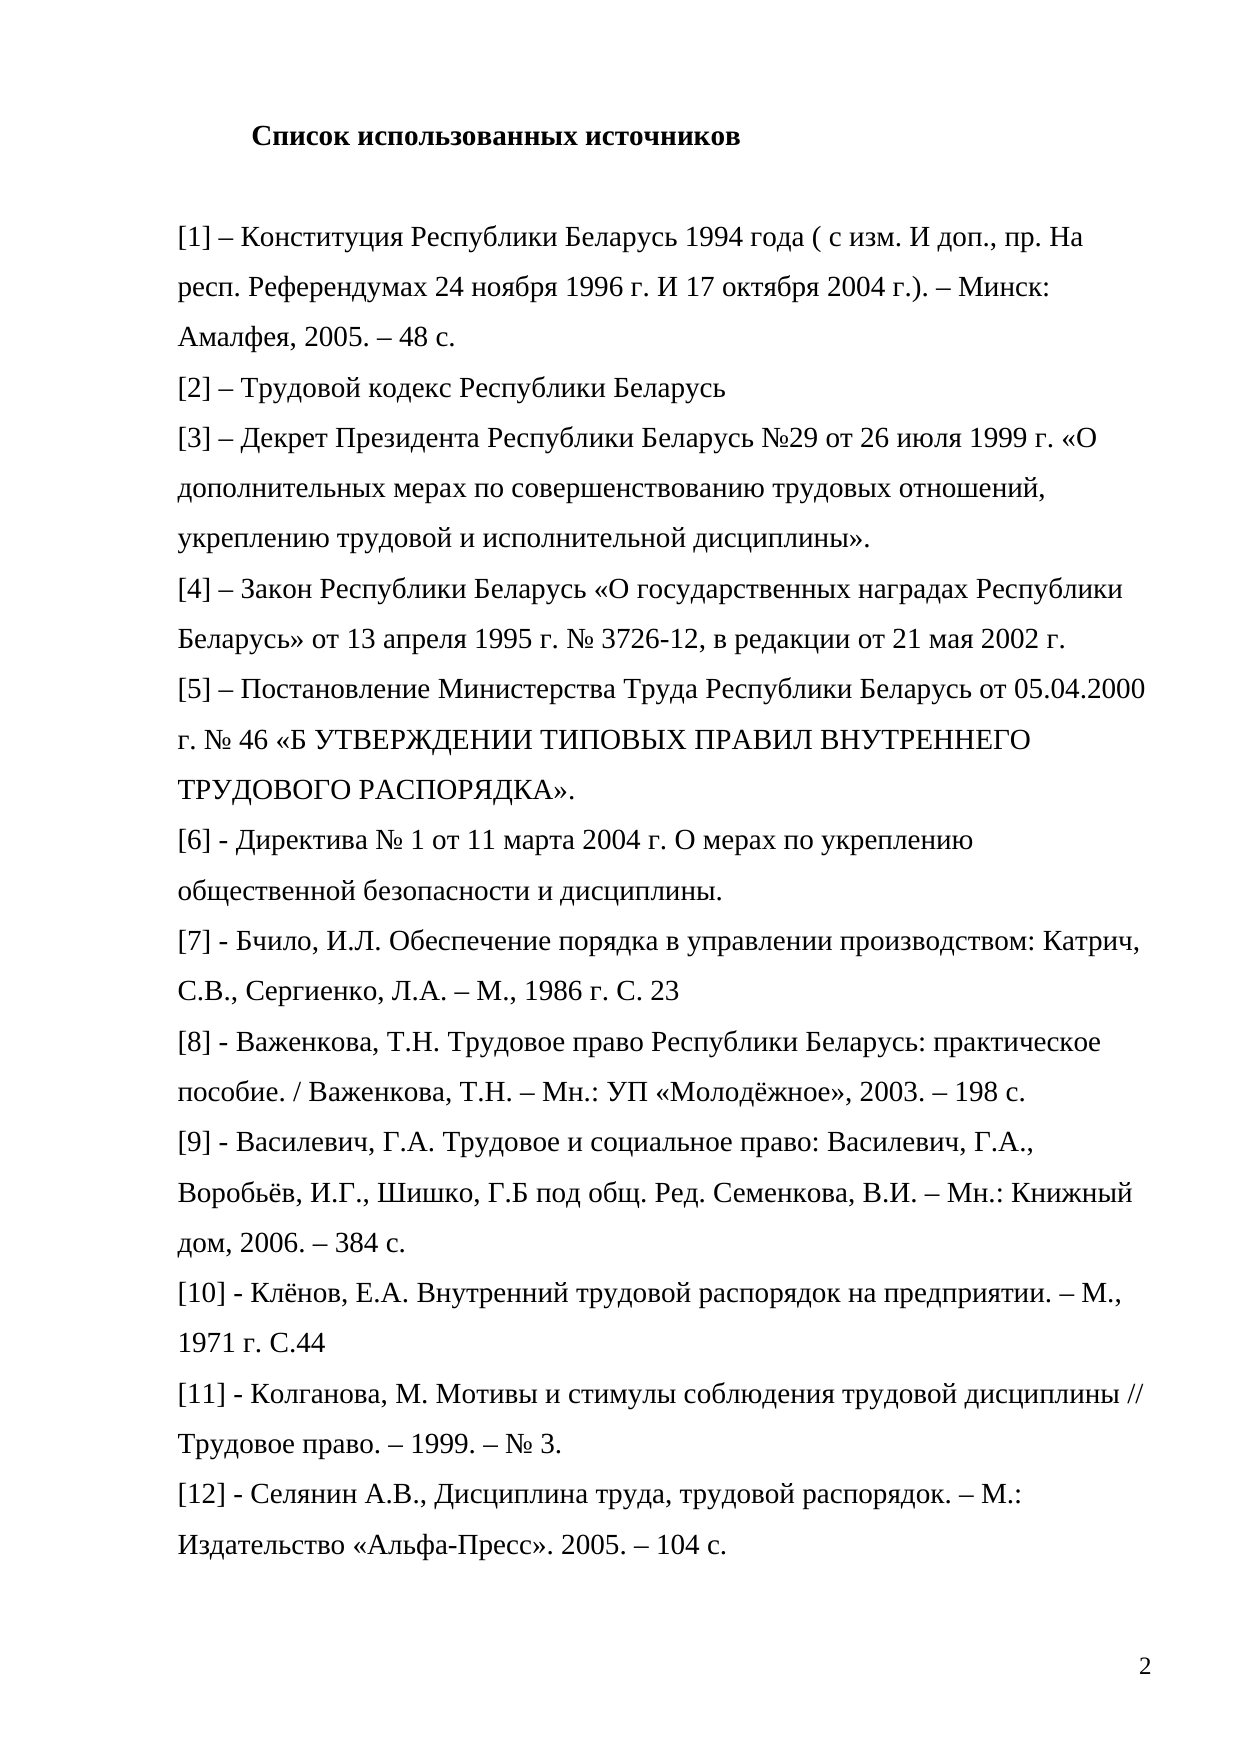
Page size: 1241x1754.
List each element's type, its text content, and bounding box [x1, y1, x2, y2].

text [12] - Селянин А.В., Дисциплина труда, трудовой распорядок. – М.: Издательство «Альфа-Пресс». 2005. – 104 с. [177, 1477, 1152, 1560]
text [1] – Конституция Республики Беларусь 1994 года ( с изм. И доп., пр. На респ. Референдумах 24 ноября . И 17 октября .). – Минск: Амалфея, 2005. – 48 с. [177, 219, 1152, 353]
text [9] - Василевич, Г.А. Трудовое и социальное право: Василевич, Г.А., Воробьёв, И.Г., Шишко, Г.Б под общ. Ред. Семенкова, В.И. – Мн.: Книжный дом, 2006. – 384 с. [177, 1124, 1152, 1258]
text [4] – Закон Республики Беларусь «О государственных наградах Республики Беларусь» от 13 апреля . № 3726-12, в редакции от 21 мая . [177, 571, 1152, 655]
text [5] – Постановление Министерства Труда Республики Беларусь от 05.04.2000 г. № 46 «Б УТВЕРЖДЕНИИ ТИПОВЫХ ПРАВИЛ ВНУТРЕННЕГО ТРУДОВОГО РАСПОРЯДКА». [177, 672, 1152, 806]
text [10] - Клёнов, Е.А. Внутренний трудовой распорядок на предприятии. – М., . С.44 [177, 1275, 1152, 1359]
text [8] - Важенкова, Т.Н. Трудовое право Республики Беларусь: практическое пособие. / Важенкова, Т.Н. – Мн.: УП «Молодёжное», 2003. – 198 с. [177, 1024, 1152, 1108]
text [11] - Колганова, М. Мотивы и стимулы соблюдения трудовой дисциплины // Трудовое право. – 1999. – № 3. [177, 1376, 1152, 1460]
text Список использованных источников [177, 118, 1152, 152]
text [7] - Бчило, И.Л. Обеспечение порядка в управлении производством: Катрич, С.В., Сергиенко, Л.А. – М., . С. 23 [177, 923, 1152, 1007]
text [3] – Декрет Президента Республики Беларусь №29 от 26 июля . «О дополнительных мерах по совершенствованию трудовых отношений, укреплению трудовой и исполнительной дисциплины». [177, 420, 1152, 554]
text [2] – Трудовой кодекс Республики Беларусь [177, 370, 1152, 403]
text [6] - Директива № 1 от 11 марта . О мерах по укреплению общественной безопасности и дисциплины. [177, 822, 1152, 906]
